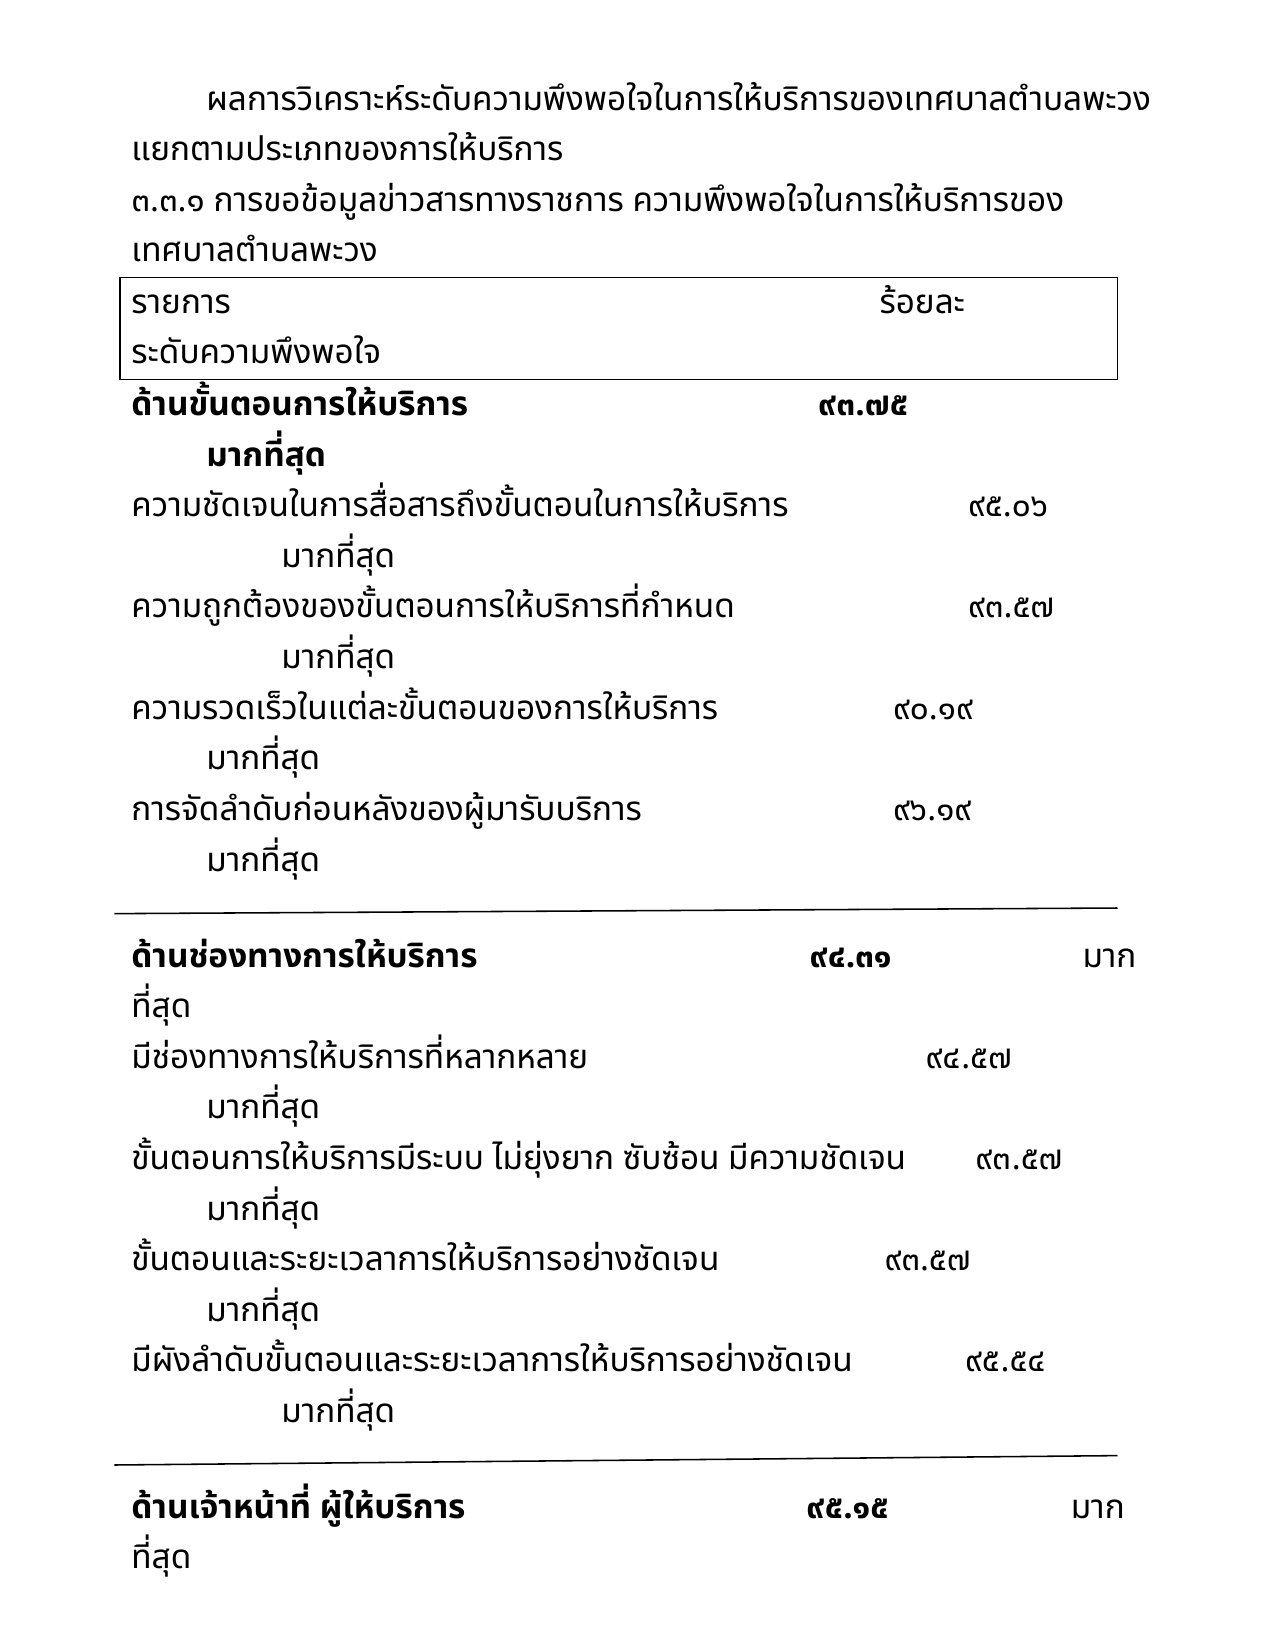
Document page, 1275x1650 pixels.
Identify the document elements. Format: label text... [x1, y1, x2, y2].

text ความถูกต้องของขั้นตอนการให้บริการที่กำหนด ๙๓.๕๗ มากที่สุด [131, 582, 1153, 683]
text มีช่องทางการให้บริการที่หลากหลาย ๙๔.๕๗ มากที่สุด [131, 1032, 1153, 1134]
text ด้านช่องทางการให้บริการ ๙๔.๓๑ มากที่สุด [131, 931, 1153, 1032]
text ผลการวิเคราะห์ระดับความพึงพอใจในการให้บริการของเทศบาลตำบลพะวง แยกตามประเภทของการให้บริการ [131, 75, 1153, 176]
text มีผังลำดับขั้นตอนและระยะเวลาการให้บริการอย่างชัดเจน ๙๕.๕๔ มากที่สุด [131, 1336, 1153, 1437]
text ๓.๓.๑ การขอข้อมูลข่าวสารทางราชการ ความพึงพอใจในการให้บริการของเทศบาลตำบลพะวง [131, 176, 1153, 277]
text ความรวดเร็วในแต่ละขั้นตอนของการให้บริการ ๙๐.๑๙ มากที่สุด [131, 683, 1153, 785]
text ด้านเจ้าหน้าที่ ผู้ให้บริการ ๙๕.๑๕ มากที่สุด [131, 1483, 1153, 1584]
text การจัดลำดับก่อนหลังของผู้มารับบริการ ๙๖.๑๙ มากที่สุด [131, 785, 1153, 886]
text ขั้นตอนการให้บริการมีระบบ ไม่ยุ่งยาก ซับซ้อน มีความชัดเจน ๙๓.๕๗ มากที่สุด [131, 1134, 1153, 1235]
table_header รายการ ร้อยละ ระดับความพึงพอใจ [121, 278, 1117, 379]
text ขั้นตอนและระยะเวลาการให้บริการอย่างชัดเจน ๙๓.๕๗ มากที่สุด [131, 1235, 1153, 1336]
text ด้านขั้นตอนการให้บริการ ๙๓.๗๕ มากที่สุด [131, 380, 1153, 481]
text ความชัดเจนในการสื่อสารถึงขั้นตอนในการให้บริการ ๙๕.๐๖ มากที่สุด [131, 481, 1153, 582]
